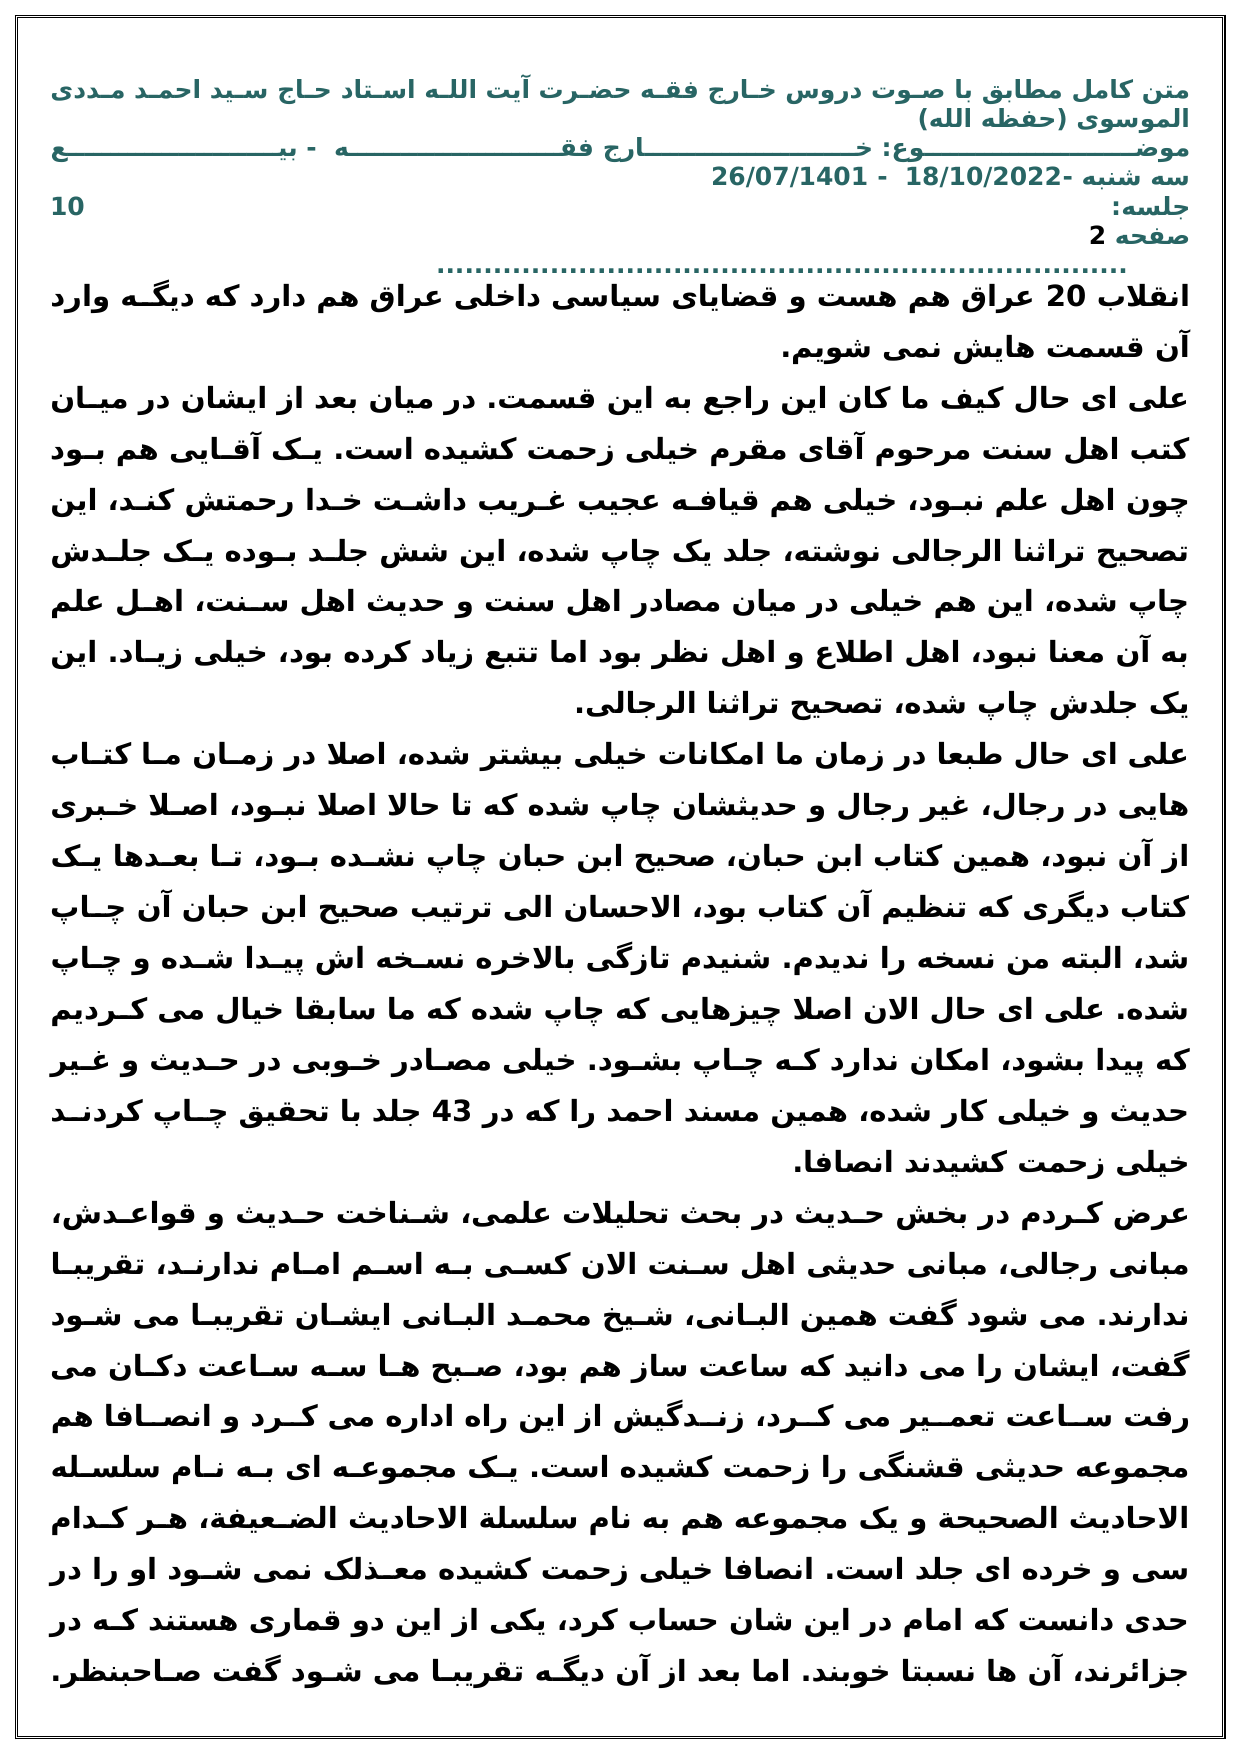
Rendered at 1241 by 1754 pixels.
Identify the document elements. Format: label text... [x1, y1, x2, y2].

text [50, 1196, 1190, 1688]
text علی ای حال کیف ما کان این راجع به این قسمت. در میان بعد از ایشان در میان کتب اهل سنت مرحوم آقای مقرم خیلی زحمت کشیده است. یک آقایی هم بود چون اهل علم نبود، خیلی هم قیافه عجیب غریب داشت خدا رحمتش کند، این تصحیح تراثنا الرجالی نوشته، جلد یک چاپ شده، این شش جلد بوده یک جلدش چاپ شده، این هم خیلی در میان مصادر اهل سنت و حدیث اهل سنت، اهل علم به آن معنا نبود، اهل اطلاع و اهل نظر بود اما تتبع زیاد کرده بود، خیلی زیاد. این یک جلدش چاپ شده، تصحیح تراثنا الرجالی. [50, 381, 1190, 721]
text علی ای حال طبعا در زمان ما امکانات خیلی بیشتر شده، اصلا در زمان ما کتاب هایی در رجال، غیر رجال و حدیثشان چاپ شده که تا حالا اصلا نبود، اصلا خبری از آن نبود، همین کتاب ابن حبان، صحیح ابن حبان چاپ نشده بود، تا بعدها یک کتاب دیگری که تنظیم آن کتاب بود، الاحسان الی ترتیب صحیح ابن حبان آن چاپ شد، البته من نسخه را ندیدم. شنیدم تازگی بالاخره نسخه اش پیدا شده و چاپ شده. علی ای حال الان اصلا چیزهایی که چاپ شده که ما سابقا خیال می کردیم که پیدا بشود، امکان ندارد که چاپ بشود. خیلی مصادر خوبی در حدیث و غیر حدیث و خیلی کار شده، همین مسند احمد را که در 43 جلد با تحقیق چاپ کردند خیلی زحمت کشیدند انصافا. [50, 738, 1190, 1179]
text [50, 279, 1190, 364]
